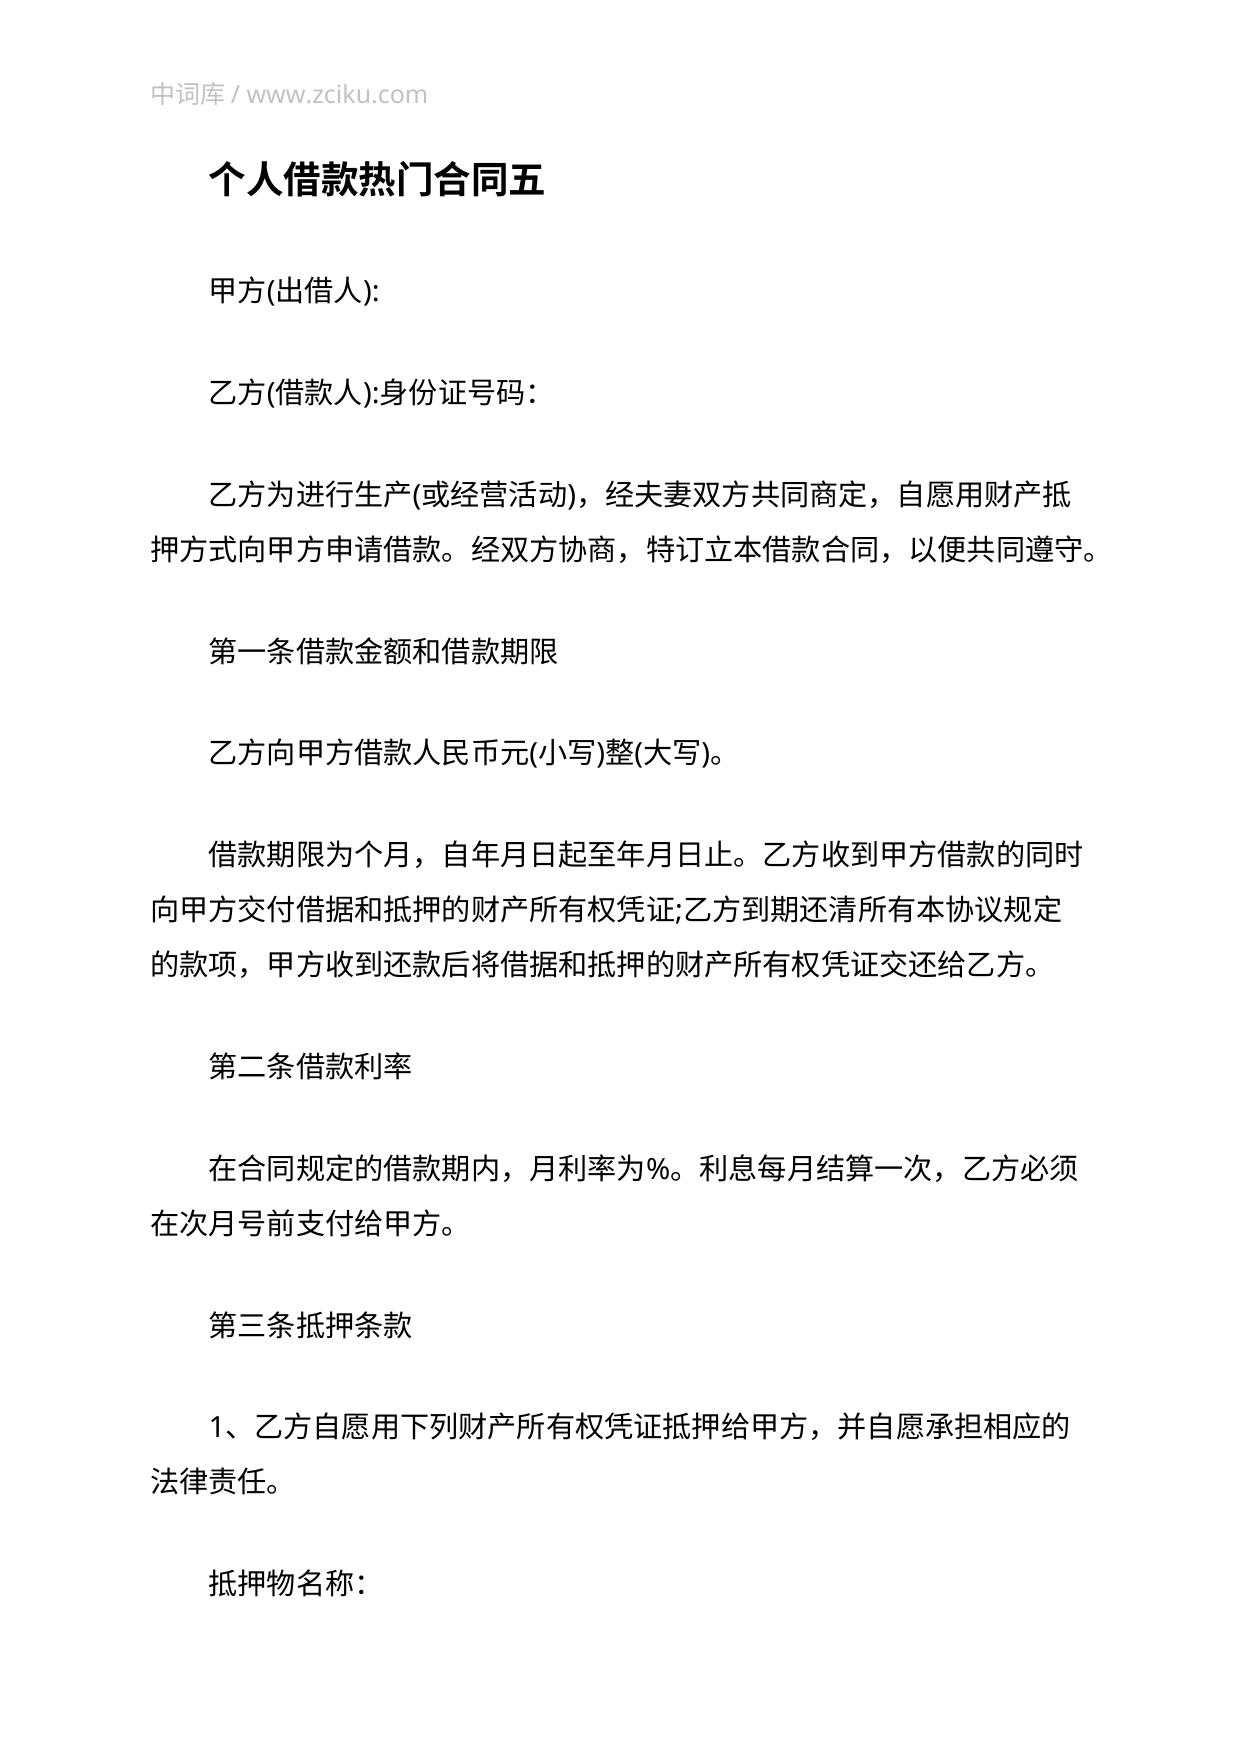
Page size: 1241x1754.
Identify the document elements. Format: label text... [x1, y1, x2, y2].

text 个人借款热门合同五 [150, 150, 1090, 204]
text 第一条借款金额和借款期限 [150, 628, 1090, 670]
text 1、乙方自愿用下列财产所有权凭证抵押给甲方，并自愿承担相应的法律责任。 [150, 1404, 1090, 1501]
text 在合同规定的借款期内，月利率为%。利息每月结算一次，乙方必须在次月号前支付给甲方。 [150, 1145, 1090, 1243]
text 乙方为进行生产(或经营活动)，经夫妻双方共同商定，自愿用财产抵押方式向甲方申请借款。经双方协商，特订立本借款合同，以便共同遵守。 [150, 471, 1090, 569]
text 乙方(借款人):身份证号码： [150, 369, 1090, 412]
text 乙方向甲方借款人民币元(小写)整(大写)。 [150, 730, 1090, 772]
text 抵押物名称： [150, 1561, 1090, 1603]
text 借款期限为个月，自年月日起至年月日止。乙方收到甲方借款的同时向甲方交付借据和抵押的财产所有权凭证;乙方到期还清所有本协议规定的款项，甲方收到还款后将借据和抵押的财产所有权凭证交还给乙方。 [150, 832, 1090, 984]
text 第二条借款利率 [150, 1043, 1090, 1086]
text 甲方(出借人): [150, 267, 1090, 310]
text 第三条抵押条款 [150, 1302, 1090, 1344]
